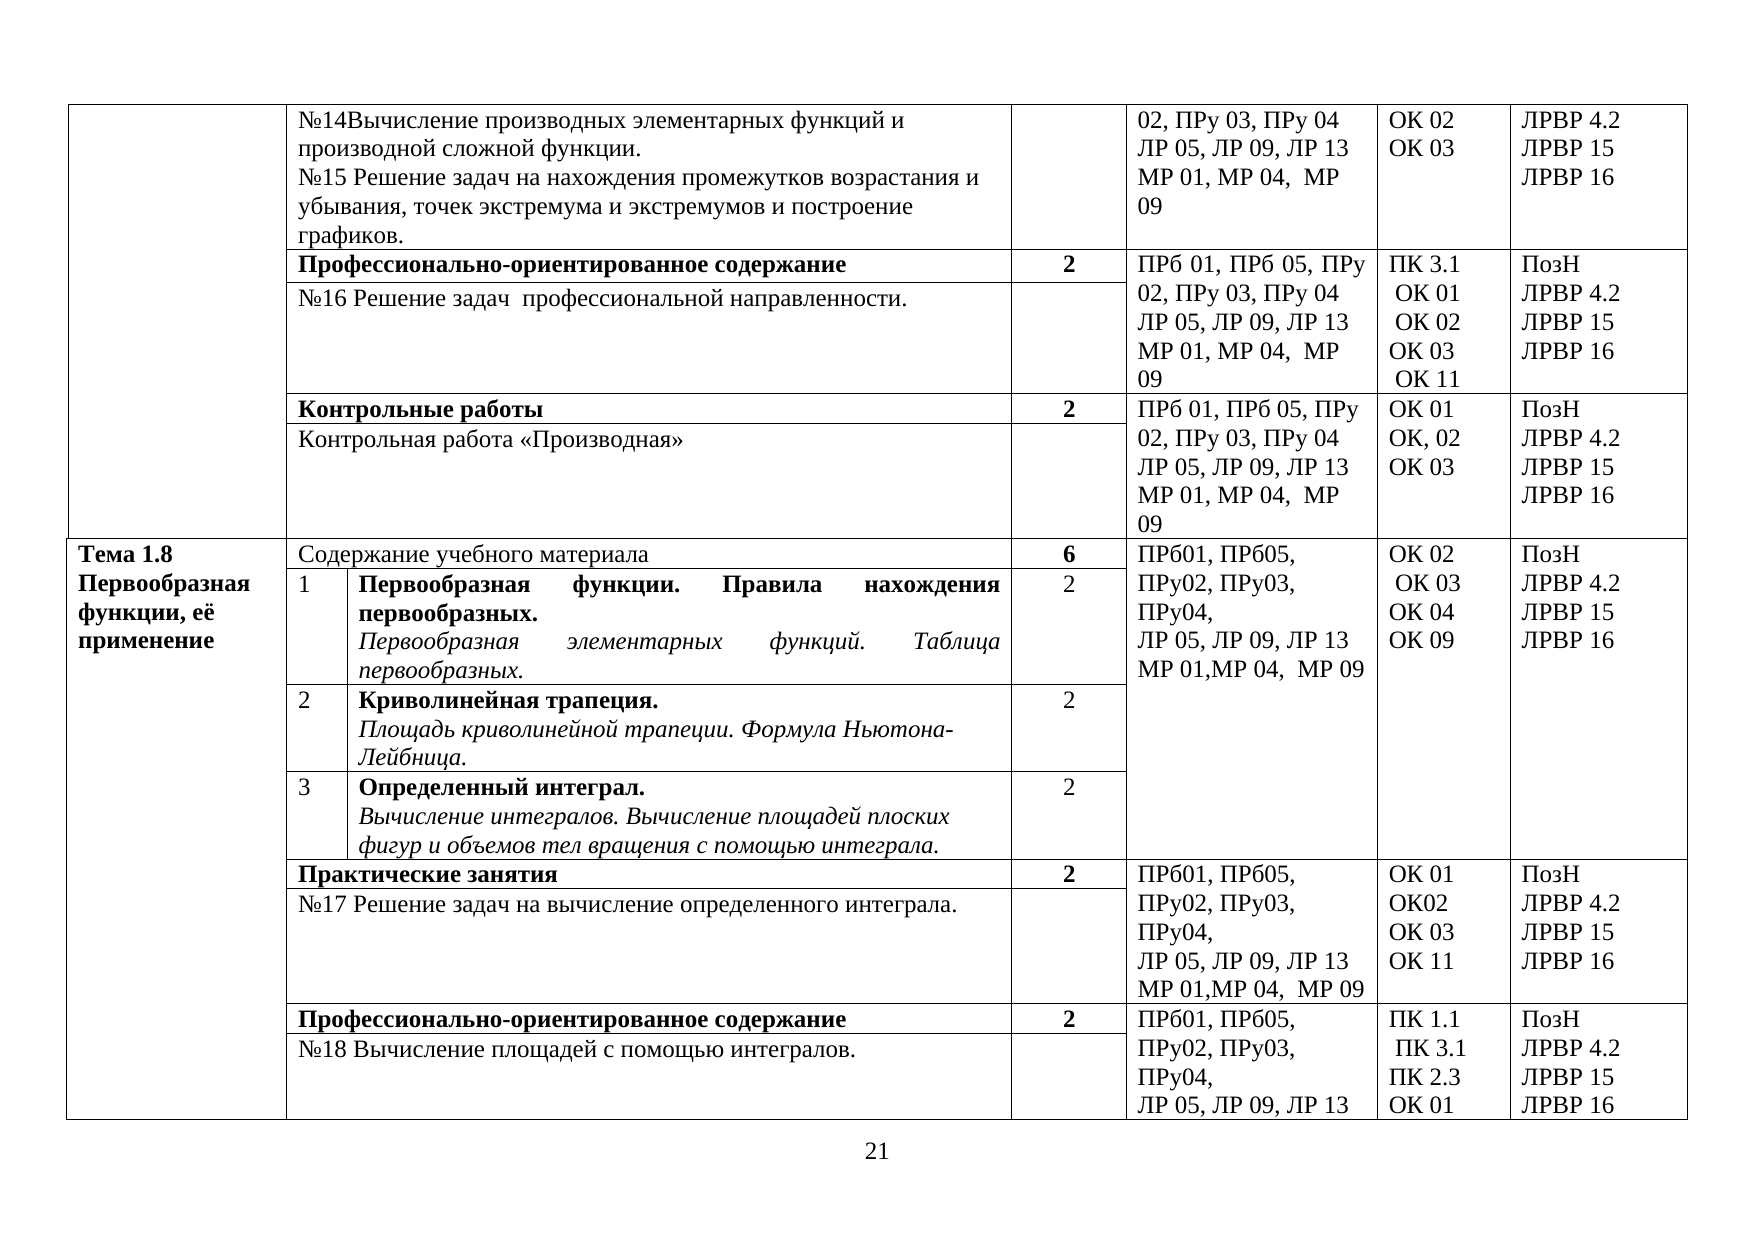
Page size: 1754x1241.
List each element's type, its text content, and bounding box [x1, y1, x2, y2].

table_cell [1012, 889, 1126, 1003]
table_cell [1012, 105, 1126, 248]
table_cell Криволинейная трапеция. Площадь криволинейной трапеции. Формула Ньютона- Лейбница. [348, 685, 1011, 771]
table_cell ПозН ЛРВР 4.2 ЛРВР 15 ЛРВР 16 [1511, 860, 1687, 1003]
table_cell Тема 1.8 Первообразная функции, её применение [67, 539, 286, 1119]
table_cell ПК 1.1 ПК 3.1 ПК 2.3 ОК 01 ОК02 ОК 03 [1378, 1004, 1510, 1119]
table_cell 2 [1012, 1004, 1126, 1033]
table_cell 2 [1012, 394, 1126, 423]
table_cell ПРб 01, ПРб 05, ПРу 02, ПРу 03, ПРу 04 ЛР 05, ЛР 09, ЛР 13 МР 01, МР 04, МР 09 [1127, 250, 1377, 393]
table_cell ОК 01 ОК 02 ОК 03 [1378, 105, 1510, 248]
table_cell №14Вычисление производных элементарных функций и производной сложной функции. №15 Решение задач на нахождения промежутков возрастания и убывания, точек экстремума и экстремумов и построение графиков. [287, 105, 1011, 248]
table_cell 2 [1012, 772, 1126, 858]
table_cell №16 Решение задач профессиональной направленности. [287, 283, 1011, 393]
table_cell ПозН ЛРВР 4.2 ЛРВР 15 ЛРВР 16 [1511, 1004, 1687, 1119]
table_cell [1127, 1004, 1377, 1119]
table_cell [1012, 1034, 1126, 1119]
table_cell ОК 02 ОК 03 ОК 04 ОК 09 [1378, 539, 1510, 858]
table_cell 1 [287, 569, 347, 684]
table_cell 2 [1012, 569, 1126, 684]
table_cell 6 [1012, 539, 1126, 568]
table_cell ОК 01 ОК02 ОК 03 ОК 11 [1378, 860, 1510, 1003]
table_cell №17 Решение задач на вычисление определенного интеграла. [287, 889, 1011, 1003]
table_cell ПК 3.1 ОК 01 ОК 02 ОК 03 ОК 11 [1378, 250, 1510, 393]
table_cell 2 [287, 685, 347, 771]
table_cell ПозН ЛРВР 4.2 ЛРВР 15 ЛРВР 16 [1511, 539, 1687, 858]
table_cell Определенный интеграл. Вычисление интегралов. Вычисление площадей плоских фигур и объемов тел вращения с помощью интеграла. [348, 772, 1011, 858]
table_cell [1012, 283, 1126, 393]
table_cell Практические занятия [287, 860, 1011, 888]
table_cell [1012, 424, 1126, 538]
table_cell ПРб 01, ПРб 05, ПРу 02, ПРу 03, ПРу 04 ЛР 05, ЛР 09, ЛР 13 МР 01, МР 04, МР 09 [1127, 394, 1377, 538]
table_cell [287, 1034, 1011, 1119]
table_cell Содержание учебного материала [287, 539, 1011, 568]
table_cell Контрольные работы [287, 394, 1011, 423]
table_cell ПРб01, ПРб05, ПРу02, ПРу03, ПРу04, ЛР 05, ЛР 09, ЛР 13 МР 01,МР 04, МР 09 [1127, 860, 1377, 1003]
table_cell Профессионально-ориентированное содержание [287, 250, 1011, 282]
table_cell 2 [1012, 860, 1126, 888]
table_cell 3 [287, 772, 347, 858]
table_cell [1511, 105, 1687, 248]
table_cell 2 [1012, 685, 1126, 771]
table_cell ОК 01 ОК, 02 ОК 03 [1378, 394, 1510, 538]
table_cell Контрольная работа «Производная» [287, 424, 1011, 538]
table_cell ПРб01, ПРб05, ПРу02, ПРу03, ПРу04, ЛР 05, ЛР 09, ЛР 13 МР 01,МР 04, МР 09 [1127, 539, 1377, 858]
table_cell 2 [1012, 250, 1126, 282]
table_cell ПозН ЛРВР 4.2 ЛРВР 15 ЛРВР 16 [1511, 250, 1687, 393]
table_cell Первообразная функции. Правила нахождения первообразных. Первообразная элементарных функций. Таблица первообразных. [348, 569, 1011, 684]
table_cell Профессионально-ориентированное содержание [287, 1004, 1011, 1033]
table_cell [1127, 105, 1377, 248]
table_cell ПозН ЛРВР 4.2 ЛРВР 15 ЛРВР 16 [1511, 394, 1687, 538]
